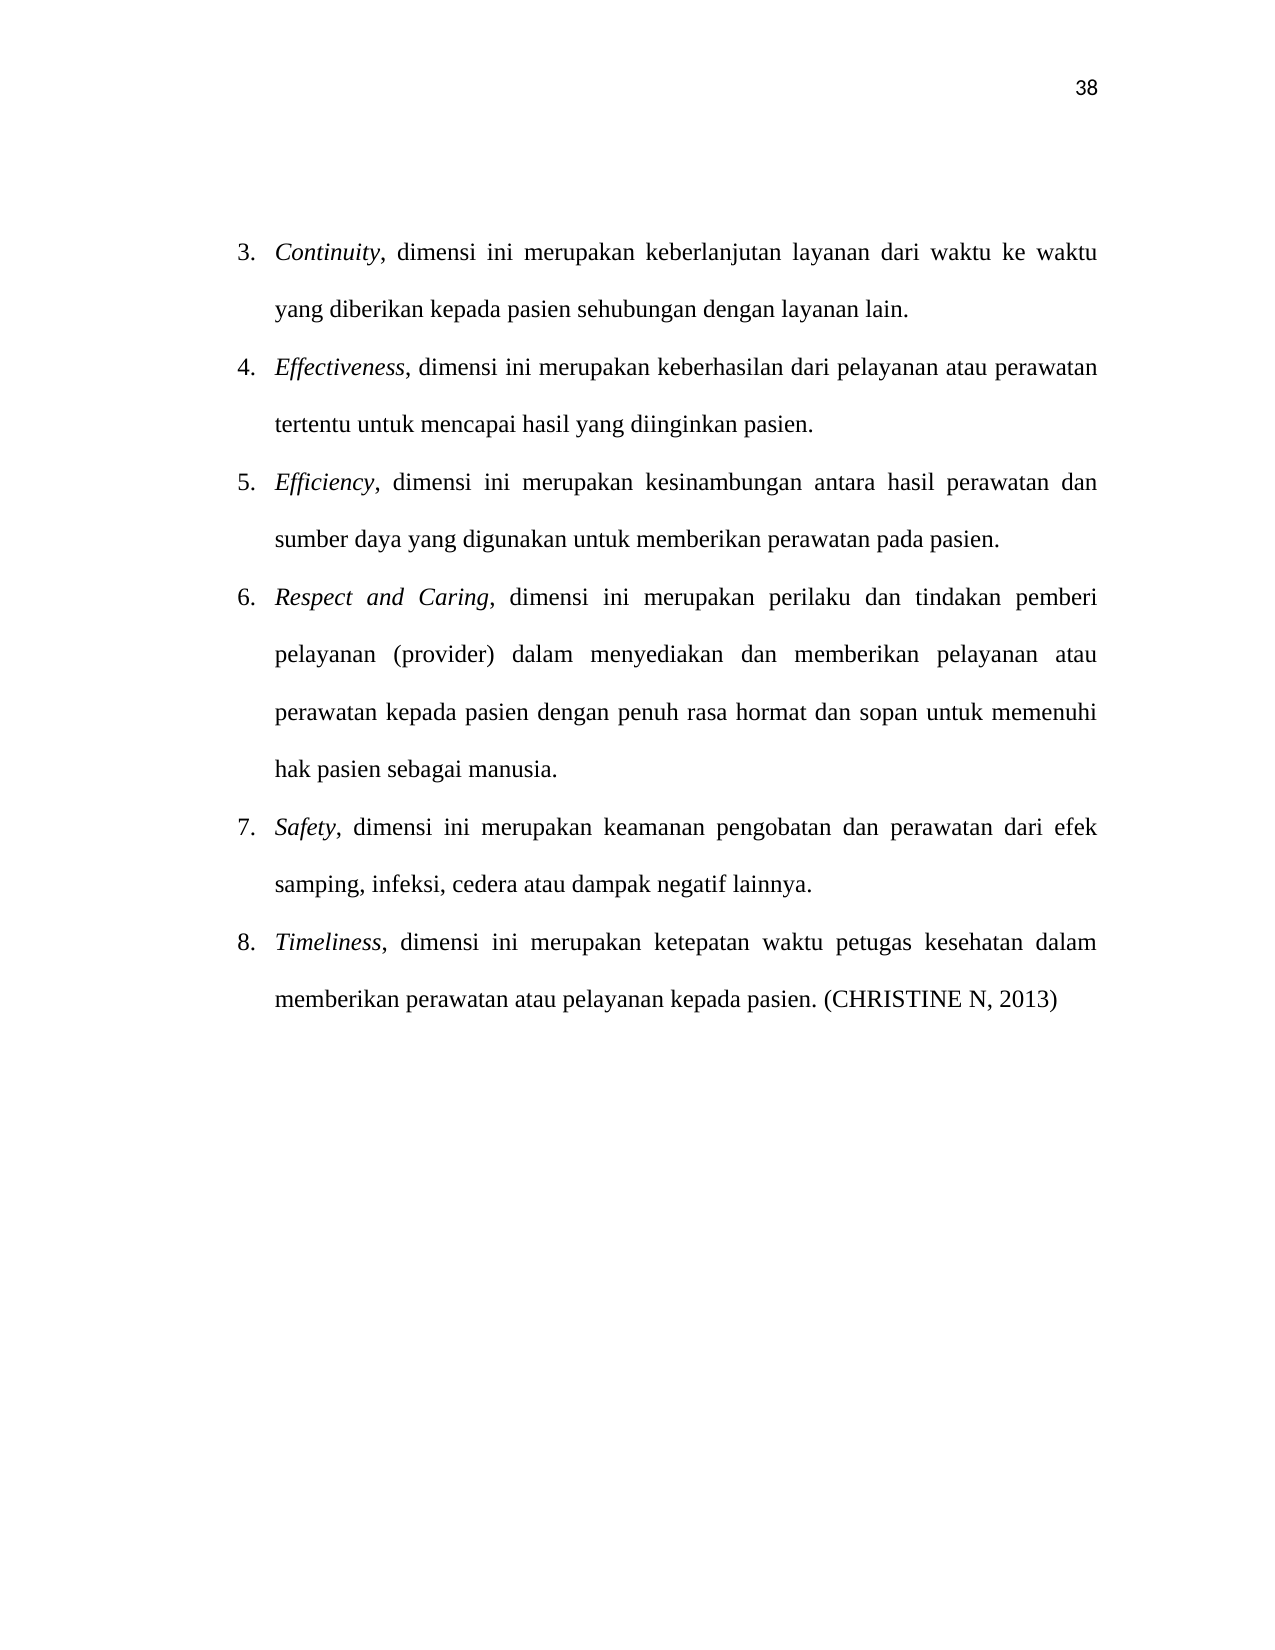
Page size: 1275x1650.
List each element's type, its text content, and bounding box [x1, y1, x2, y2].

list Continuity, dimensi ini merupakan keberlanjutan layanan dari waktu ke waktu yang diberikan kepada pasien sehubungan dengan layanan lain. [237, 237, 1098, 323]
list Respect and Caring, dimensi ini merupakan perilaku dan tindakan pemberi pelayanan (provider) dalam menyediakan dan memberikan pelayanan atau perawatan kepada pasien dengan penuh rasa hormat dan sopan untuk memenuhi hak pasien sebagai manusia. [237, 582, 1098, 783]
list Effectiveness, dimensi ini merupakan keberhasilan dari pelayanan atau perawatan tertentu untuk mencapai hasil yang diinginkan pasien. [237, 352, 1098, 438]
list Efficiency, dimensi ini merupakan kesinambungan antara hasil perawatan dan sumber daya yang digunakan untuk memberikan perawatan pada pasien. [237, 467, 1098, 553]
list Safety, dimensi ini merupakan keamanan pengobatan dan perawatan dari efek samping, infeksi, cedera atau dampak negatif lainnya. [237, 812, 1098, 898]
list Timeliness, dimensi ini merupakan ketepatan waktu petugas kesehatan dalam memberikan perawatan atau pelayanan kepada pasien. (CHRISTINE N, 2013) [237, 927, 1098, 1013]
